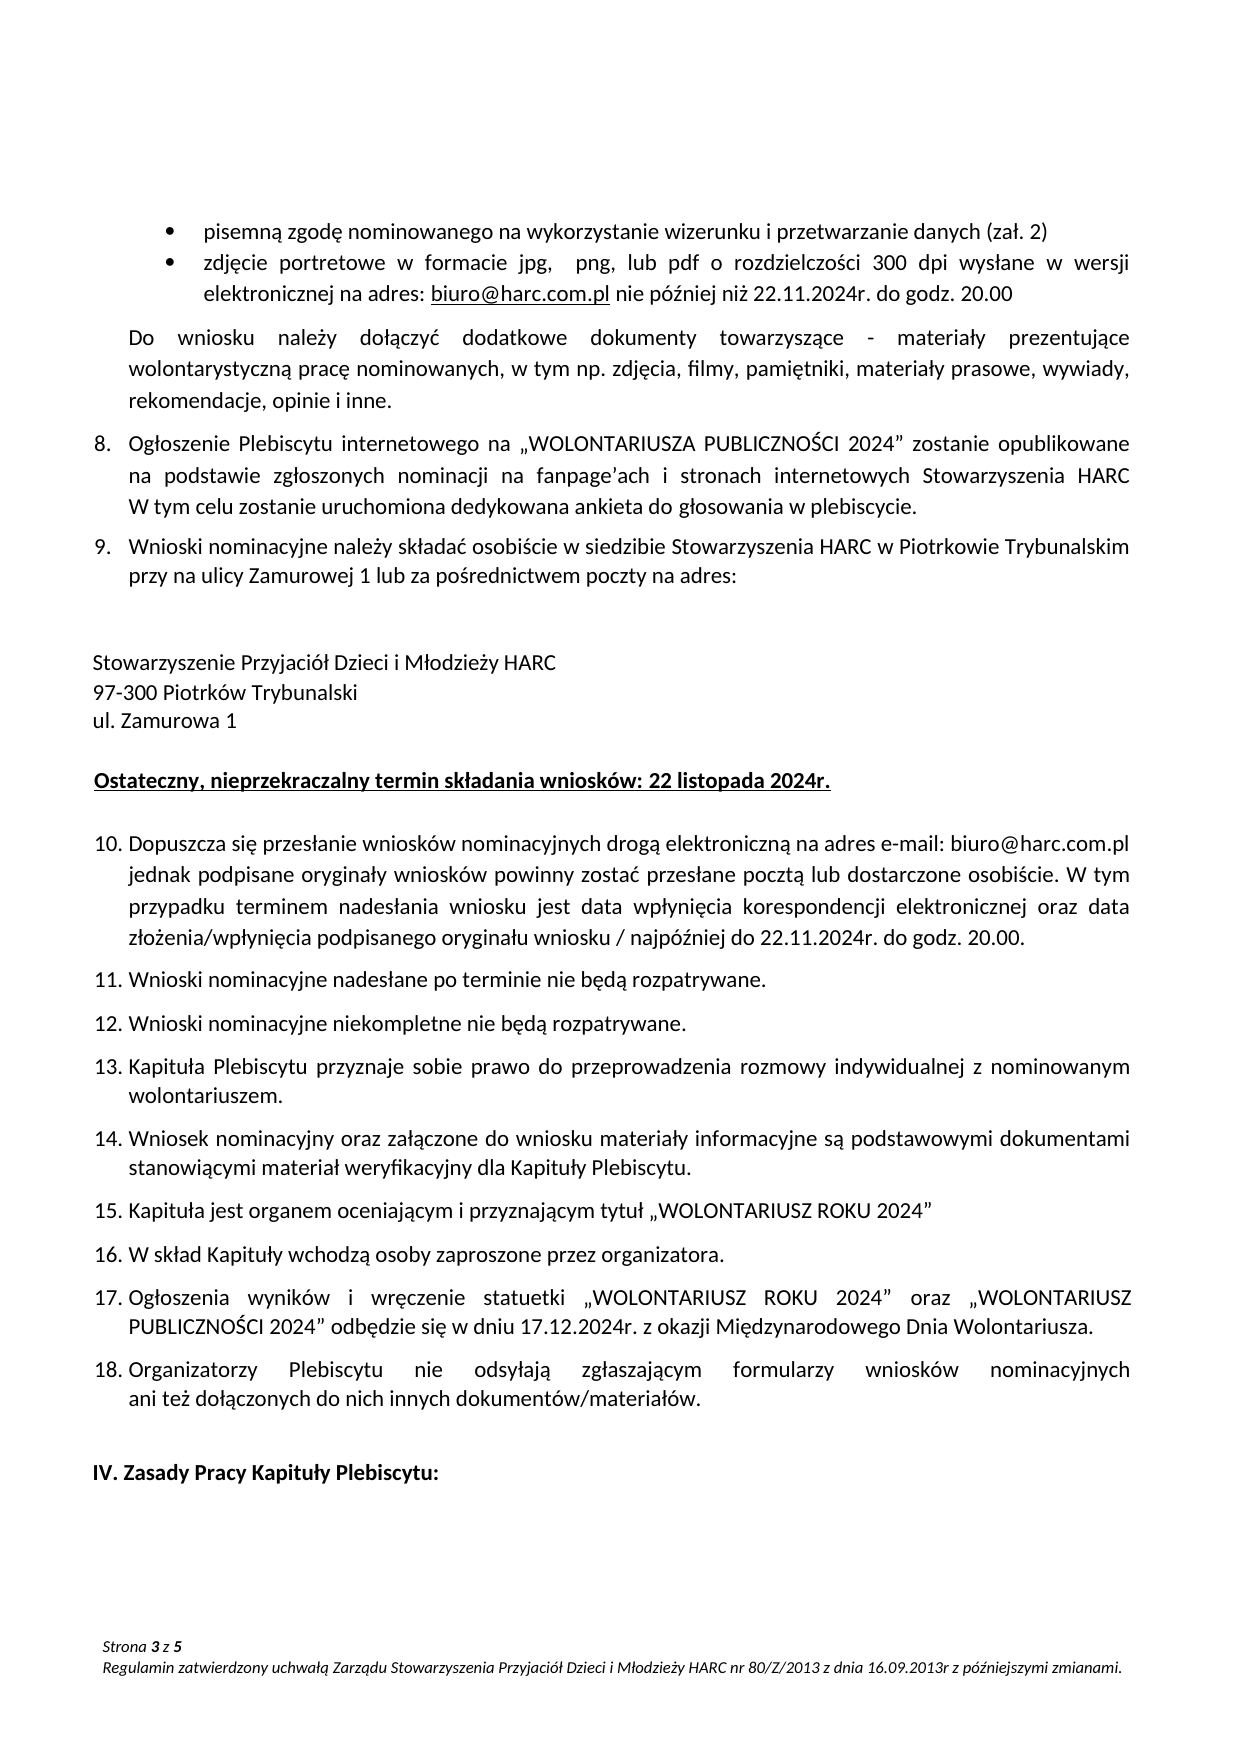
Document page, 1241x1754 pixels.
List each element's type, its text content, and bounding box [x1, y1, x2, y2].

list W skład Kapituły wchodzą osoby zaproszone przez organizatora. [94, 1240, 1132, 1268]
text Do wniosku należy dołączyć dodatkowe dokumenty towarzyszące - materiały prezentujące wolontarystyczną pracę nominowanych, w tym np. zdjęcia, filmy, pamiętniki, materiały prasowe, wywiady, rekomendacje, opinie i inne. [128, 320, 1132, 414]
list zdjęcie portretowe w formacie jpg, png, lub pdf o rozdzielczości 300 dpi wysłane w wersji elektronicznej na adres: biuro@harc.com.pl nie później niż 22.11.2024r. do godz. 20.00 [166, 245, 1132, 307]
text Stowarzyszenie Przyjaciół Dzieci i Młodzieży HARC [92, 648, 1132, 676]
list Wnioski nominacyjne niekompletne nie będą rozpatrywane. [94, 1009, 1132, 1037]
list pisemną zgodę nominowanego na wykorzystanie wizerunku i przetwarzanie danych (zał. 2) [166, 214, 1132, 245]
list Wnioski nominacyjne nadesłane po terminie nie będą rozpatrywane. [94, 966, 1132, 994]
list Ogłoszenia wyników i wręczenie statuetki „WOLONTARIUSZ ROKU 2024” oraz „WOLONTARIUSZ PUBLICZNOŚCI 2024” odbędzie się w dniu 17.12.2024r. z okazji Międzynarodowego Dnia Wolontariusza. [94, 1283, 1132, 1340]
list Dopuszcza się przesłanie wniosków nominacyjnych drogą elektroniczną na adres e-mail: biuro@harc.com.pl jednak podpisane oryginały wniosków powinny zostać przesłane pocztą lub dostarczone osobiście. W tym przypadku terminem nadesłania wniosku jest data wpłynięcia korespondencji elektronicznej oraz data złożenia/wpłynięcia podpisanego oryginału wniosku / najpóźniej do 22.11.2024r. do godz. 20.00. [94, 826, 1132, 951]
text ul. Zamurowa 1 [92, 707, 388, 735]
list Ogłoszenie Plebiscytu internetowego na „WOLONTARIUSZA PUBLICZNOŚCI 2024” zostanie opublikowane na podstawie zgłoszonych nominacji na fanpage’ach i stronach internetowych Stowarzyszenia HARC W tym celu zostanie uruchomiona dedykowana ankieta do głosowania w plebiscycie. [94, 426, 1132, 520]
text IV. Zasady Pracy Kapituły Plebiscytu: [92, 1458, 1132, 1486]
text Ostateczny, nieprzekraczalny termin składania wniosków: 22 listopada 2024r. [94, 766, 1132, 794]
list Wnioski nominacyjne należy składać osobiście w siedzibie Stowarzyszenia HARC w Piotrkowie Trybunalskim przy na ulicy Zamurowej 1 lub za pośrednictwem poczty na adres: [94, 532, 1132, 589]
text 97-300 Piotrków Trybunalski [92, 678, 388, 706]
list Wniosek nominacyjny oraz załączone do wniosku materiały informacyjne są podstawowymi dokumentami stanowiącymi materiał weryfikacyjny dla Kapituły Plebiscytu. [94, 1124, 1132, 1181]
list Kapituła jest organem oceniającym i przyznającym tytuł „WOLONTARIUSZ ROKU 2024” [94, 1197, 1132, 1225]
list Organizatorzy Plebiscytu nie odsyłają zgłaszającym formularzy wniosków nominacyjnych ani też dołączonych do nich innych dokumentów/materiałów. [94, 1356, 1132, 1412]
list Kapituła Plebiscytu przyznaje sobie prawo do przeprowadzenia rozmowy indywidualnej z nominowanym wolontariuszem. [94, 1052, 1132, 1109]
